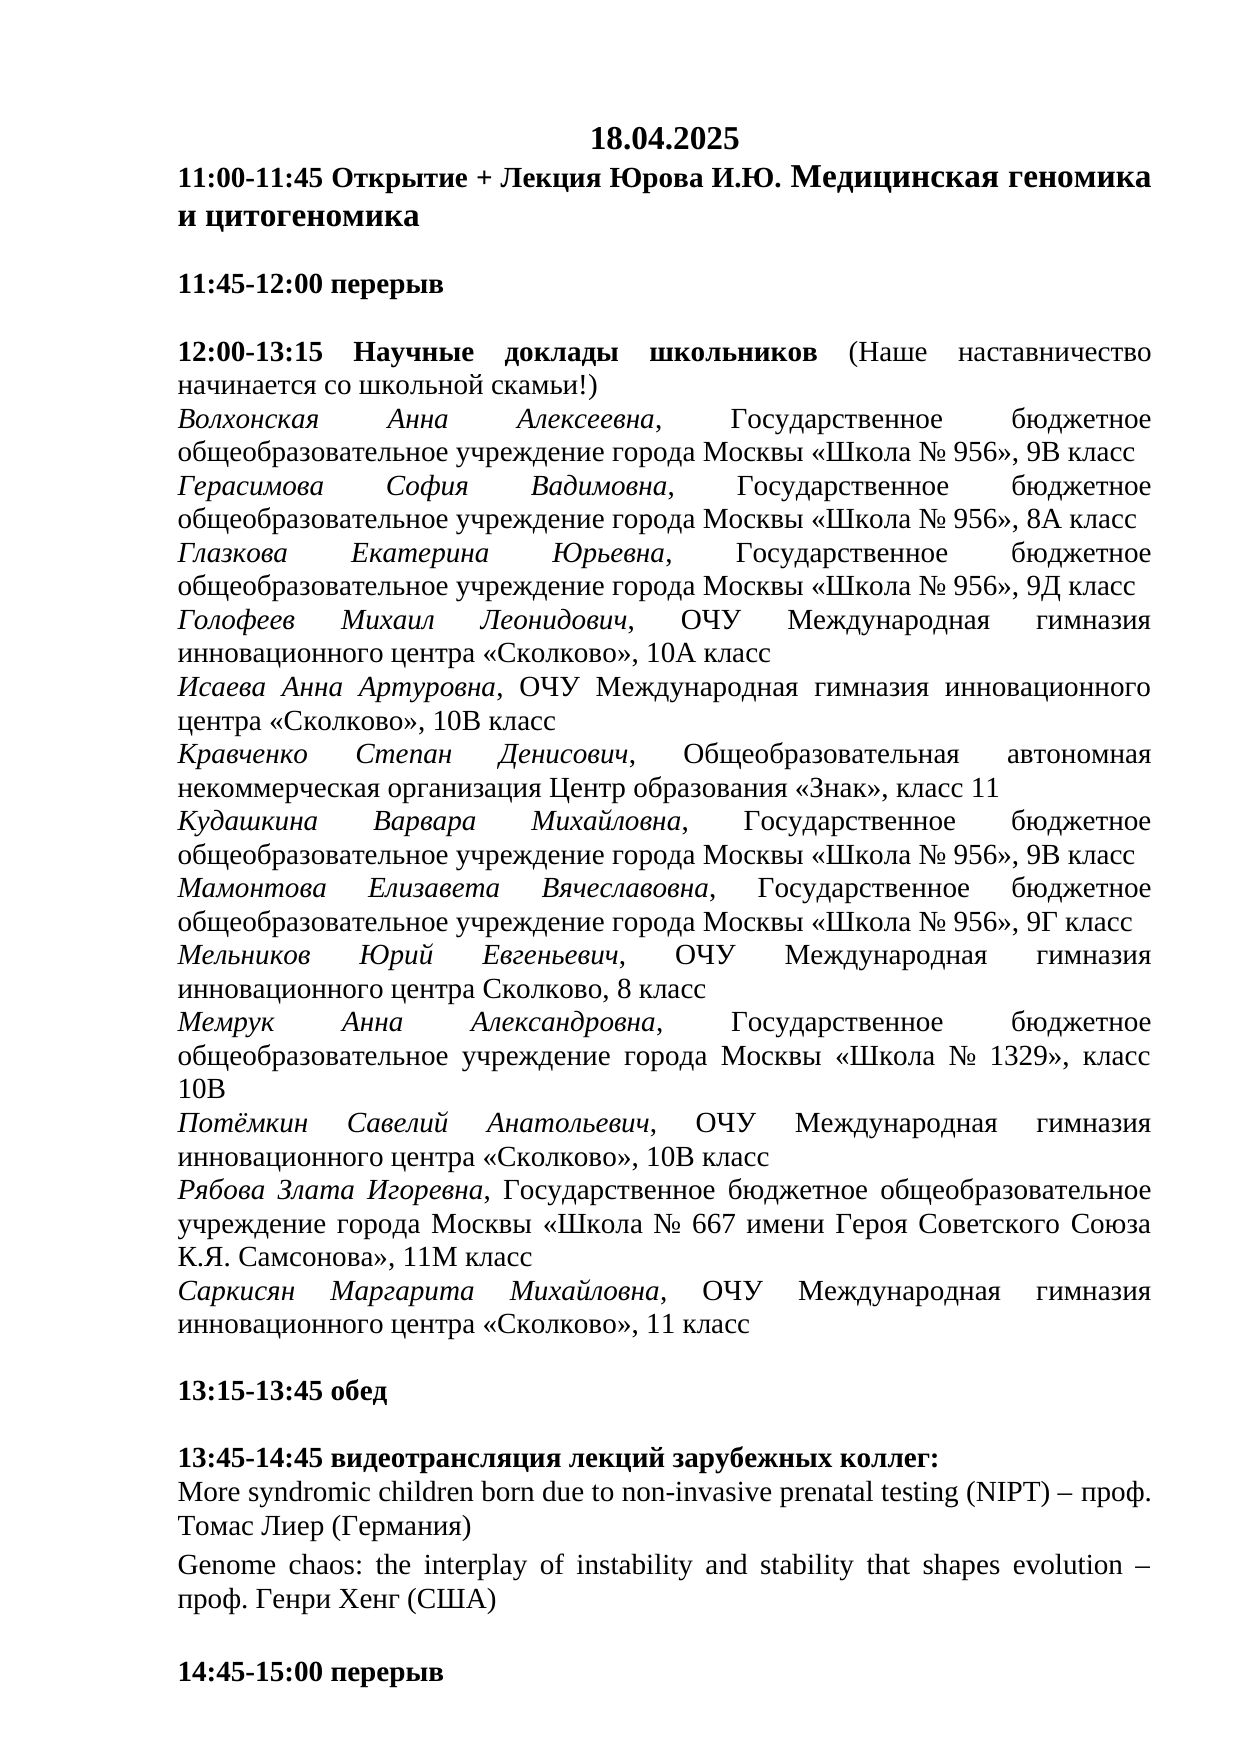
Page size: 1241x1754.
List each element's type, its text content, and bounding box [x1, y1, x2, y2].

text Голофеев Михаил Леонидович, ОЧУ Международная гимназия инновационного центра «Сколково», 10А класс [177, 602, 1152, 669]
text Глазкова Екатерина Юрьевна, Государственное бюджетное общеобразовательное учреждение города Москвы «Школа № 956», 9Д класс [177, 535, 1152, 602]
text Рябова Злата Игоревна, Государственное бюджетное общеобразовательное учреждение города Москвы «Школа № 667 имени Героя Советского Союза К.Я. Самсонова», 11М класс [177, 1172, 1152, 1273]
text Волхонская Анна Алексеевна, Государственное бюджетное общеобразовательное учреждение города Москвы «Школа № 956», 9В класс [177, 401, 1152, 468]
text 18.04.2025 [177, 118, 1152, 156]
text 14:45-15:00 перерыв [177, 1654, 1152, 1688]
text 11:45-12:00 перерыв [177, 267, 1152, 300]
text Исаева Анна Артуровна, ОЧУ Международная гимназия инновационного центра «Сколково», 10В класс [177, 669, 1152, 736]
text 13:15-13:45 обед [177, 1373, 1152, 1407]
text Кравченко Степан Денисович, Общеобразовательная автономная некоммерческая организация Центр образования «Знак», класс 11 [177, 736, 1152, 803]
text More syndromic children born due to non-invasive prenatal testing (NIPT) – проф. Томас Лиер (Германия) [177, 1474, 1152, 1541]
text Мамонтова Елизавета Вячеславовна, Государственное бюджетное общеобразовательное учреждение города Москвы «Школа № 956», 9Г класс [177, 870, 1152, 937]
text Мельников Юрий Евгеньевич, ОЧУ Международная гимназия инновационного центра Сколково, 8 класс [177, 937, 1152, 1004]
text Мемрук Анна Александровна, Государственное бюджетное общеобразовательное учреждение города Москвы «Школа № 1329», класс 10В [177, 1004, 1152, 1105]
text 11:00-11:45 Открытие + Лекция Юрова И.Ю. Медицинская геномика и цитогеномика [177, 156, 1152, 233]
text Кудашкина Варвара Михайловна, Государственное бюджетное общеобразовательное учреждение города Москвы «Школа № 956», 9В класс [177, 803, 1152, 870]
text Genome chaos: the interplay of instability and stability that shapes evolution – проф. Генри Хенг (США) [177, 1547, 1152, 1614]
text Герасимова София Вадимовна, Государственное бюджетное общеобразовательное учреждение города Москвы «Школа № 956», 8А класс [177, 468, 1152, 535]
text Потёмкин Савелий Анатольевич, ОЧУ Международная гимназия инновационного центра «Сколково», 10В класс [177, 1105, 1152, 1172]
text Саркисян Маргарита Михайловна, ОЧУ Международная гимназия инновационного центра «Сколково», 11 класс [177, 1273, 1152, 1340]
text 13:45-14:45 видеотрансляция лекций зарубежных коллег: [177, 1441, 1152, 1474]
text 12:00-13:15 Научные доклады школьников (Наше наставничество начинается со школьной скамьи!) [177, 334, 1152, 401]
